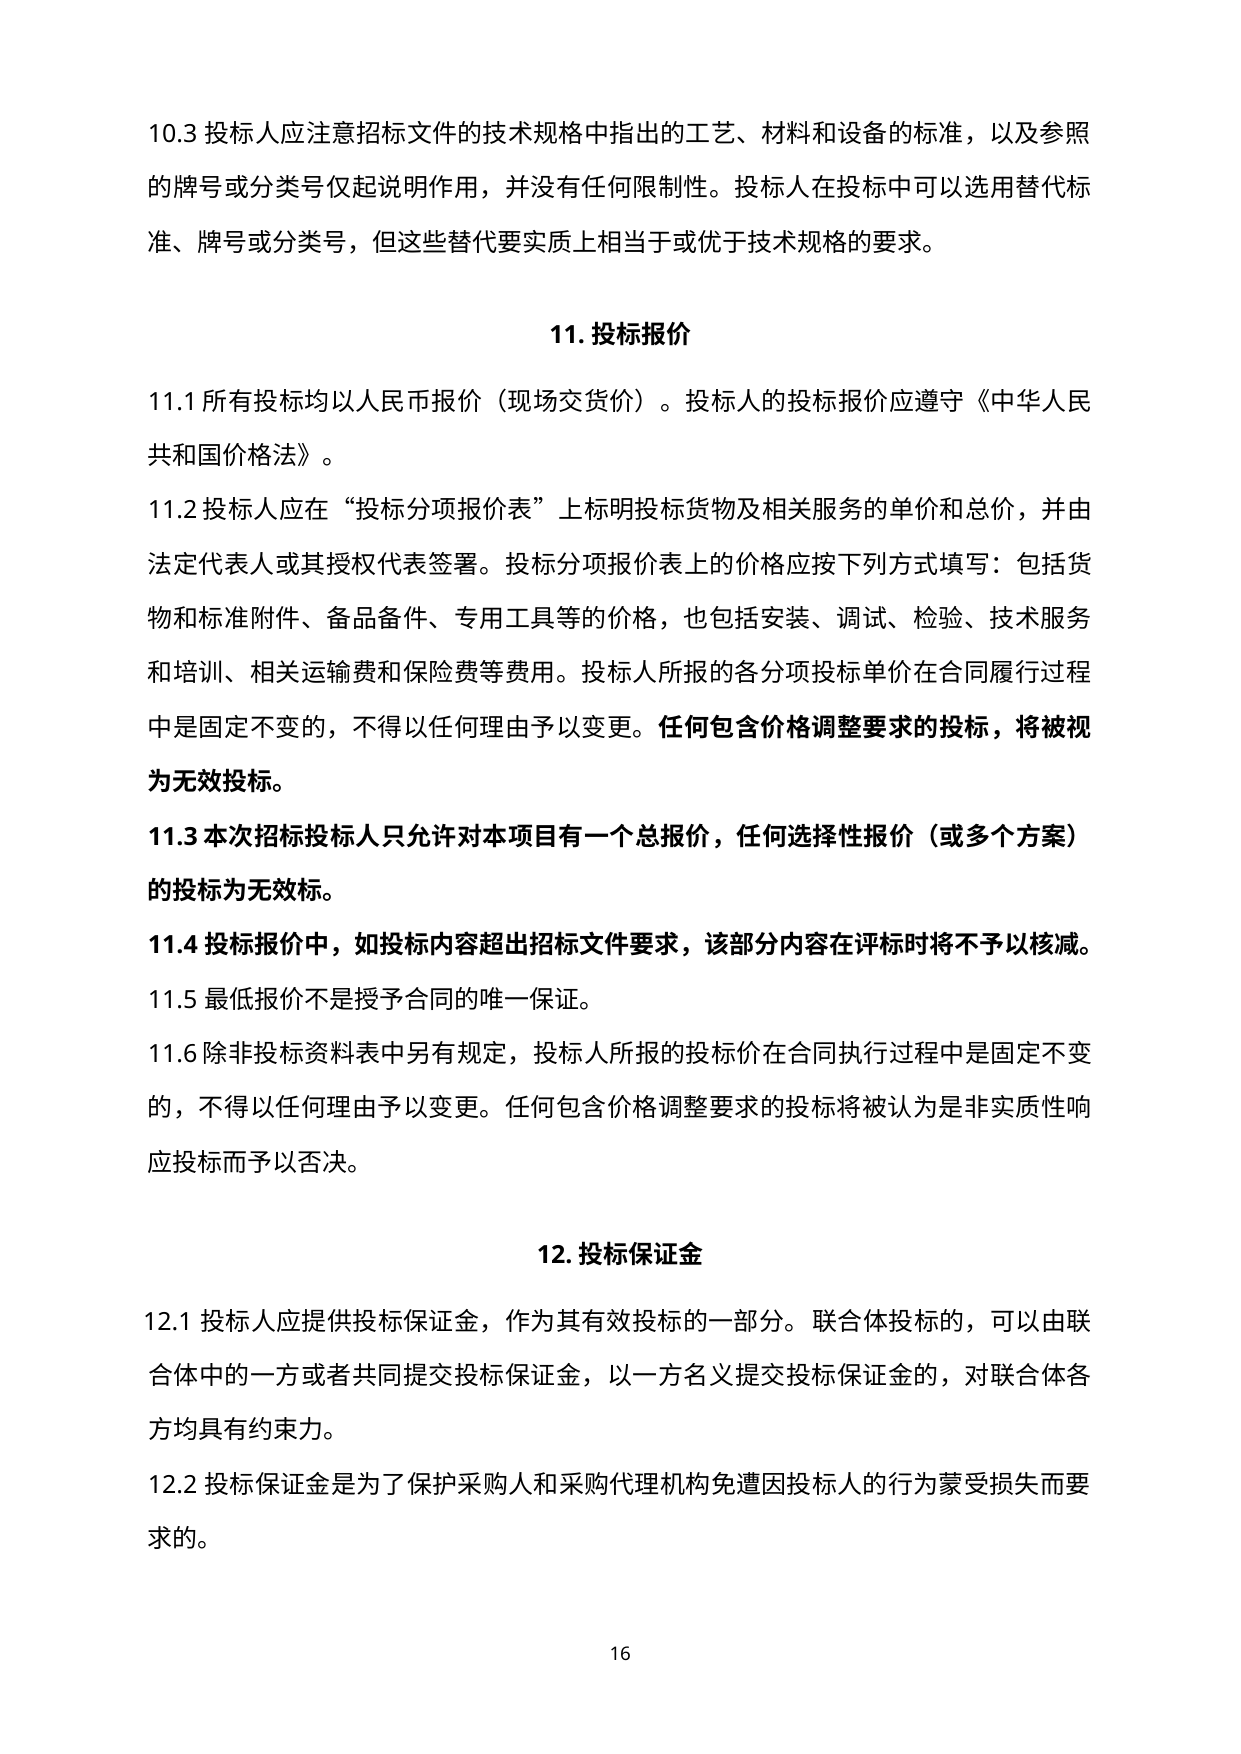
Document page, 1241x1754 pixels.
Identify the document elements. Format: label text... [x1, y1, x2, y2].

text 12.1 投标人应提供投标保证金，作为其有效投标的一部分。联合体投标的，可以由联合体中的一方或者共同提交投标保证金，以一方名义提交投标保证金的，对联合体各方均具有约束力。 [143, 1301, 1092, 1446]
subtitle 12. 投标保证金 [148, 1234, 1092, 1270]
text 12.2 投标保证金是为了保护采购人和采购代理机构免遭因投标人的行为蒙受损失而要求的。 [148, 1464, 1092, 1555]
text 11.4 投标报价中，如投标内容超出招标文件要求，该部分内容在评标时将不予以核减。 [148, 925, 1092, 961]
text 11.3本次招标投标人只允许对本项目有一个总报价，任何选择性报价（或多个方案）的投标为无效标。 [148, 816, 1092, 907]
text 10.3 投标人应注意招标文件的技术规格中指出的工艺、材料和设备的标准，以及参照的牌号或分类号仅起说明作用，并没有任何限制性。投标人在投标中可以选用替代标准、牌号或分类号，但这些替代要实质上相当于或优于技术规格的要求。 [148, 113, 1092, 258]
text 11.2投标人应在“投标分项报价表”上标明投标货物及相关服务的单价和总价，并由法定代表人或其授权代表签署。投标分项报价表上的价格应按下列方式填写：包括货物和标准附件、备品备件、专用工具等的价格，也包括安装、调试、检验、技术服务和培训、相关运输费和保险费等费用。投标人所报的各分项投标单价在合同履行过程中是固定不变的，不得以任何理由予以变更。任何包含价格调整要求的投标，将被视为无效投标。 [148, 490, 1092, 798]
text 11.6除非投标资料表中另有规定，投标人所报的投标价在合同执行过程中是固定不变的，不得以任何理由予以变更。任何包含价格调整要求的投标将被认为是非实质性响应投标而予以否决。 [148, 1033, 1092, 1178]
subtitle 11. 投标报价 [148, 314, 1092, 350]
text 11.5 最低报价不是授予合同的唯一保证。 [148, 979, 1092, 1015]
text 11.1所有投标均以人民币报价（现场交货价）。投标人的投标报价应遵守《中华人民共和国价格法》。 [148, 381, 1092, 472]
